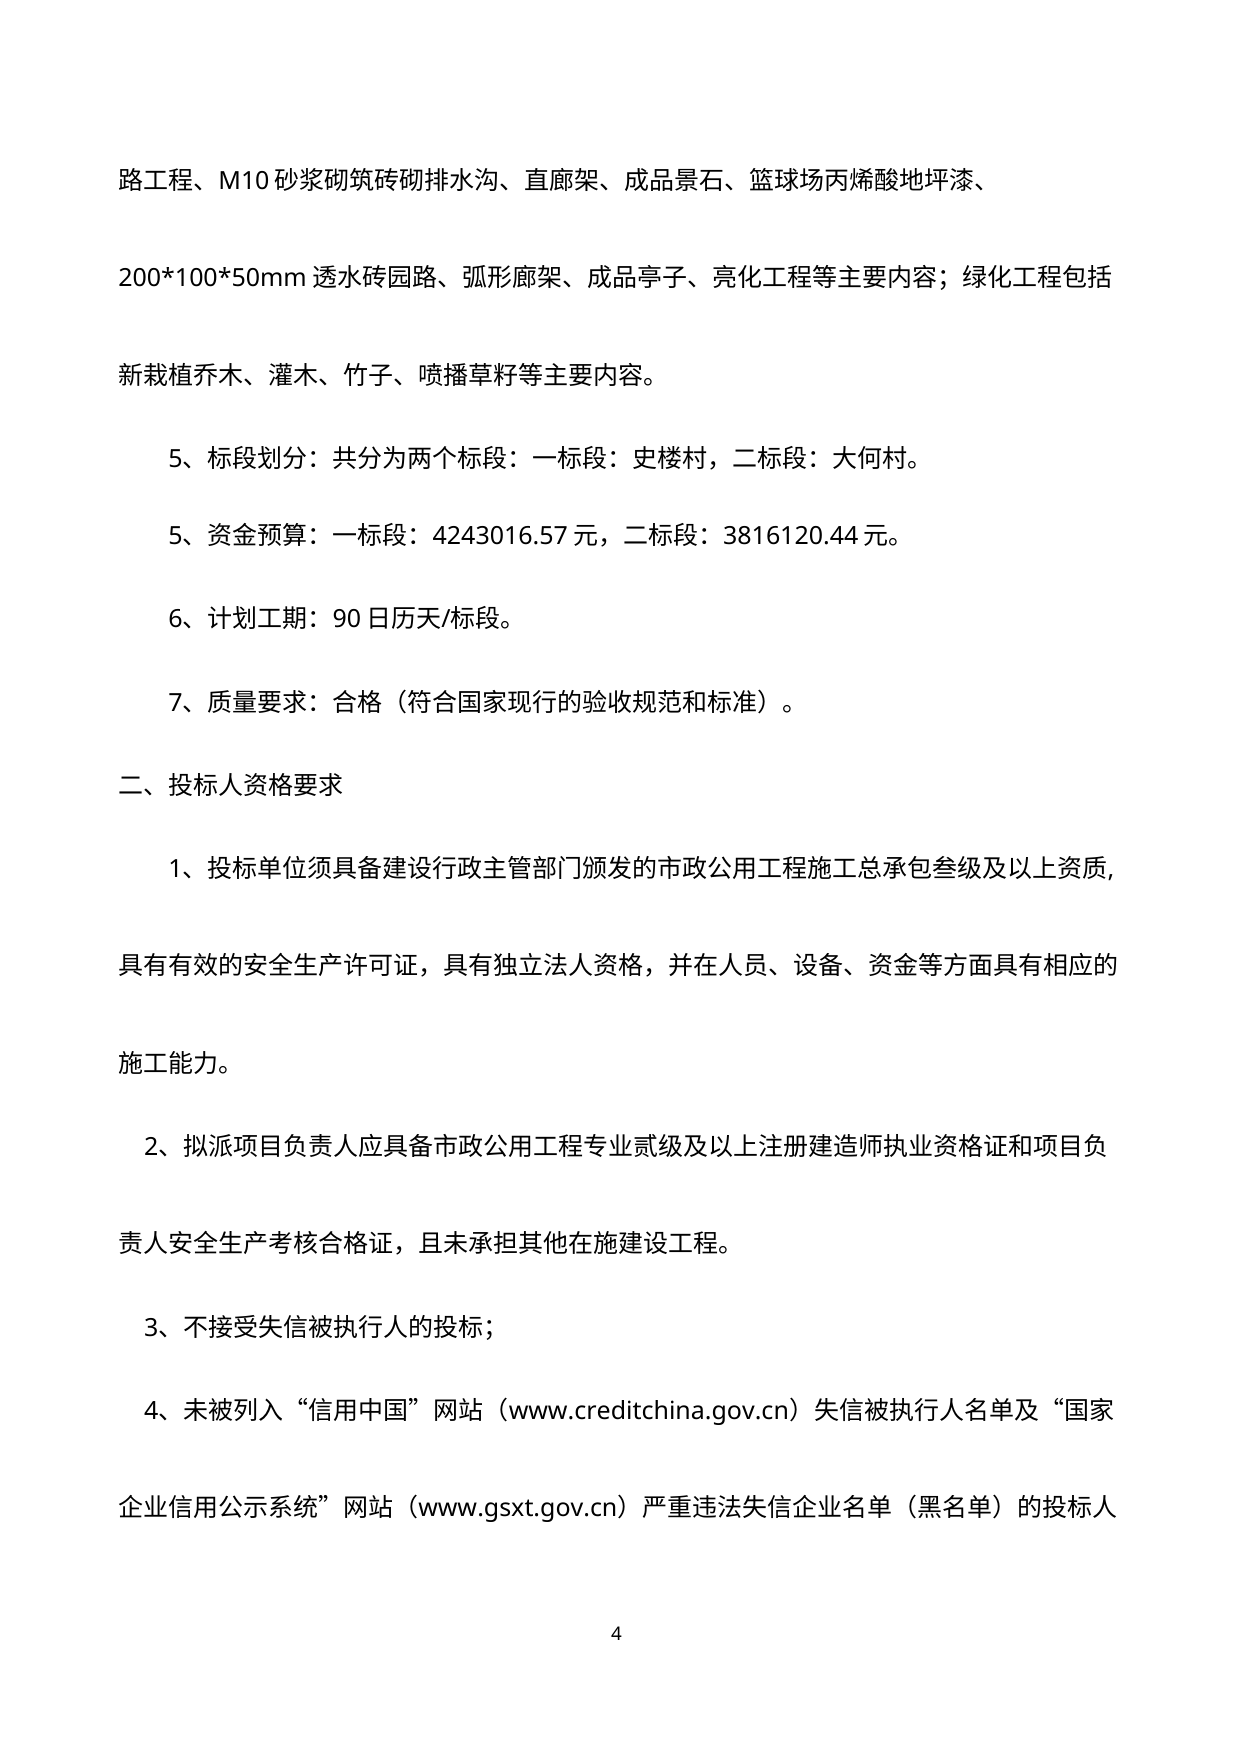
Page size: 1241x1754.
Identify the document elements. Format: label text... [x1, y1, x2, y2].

text 二、投标人资格要求 [118, 751, 1122, 816]
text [118, 1376, 1122, 1538]
text 5、资金预算：一标段：4243016.57元，二标段：3816120.44元。 [118, 501, 1122, 566]
text 5、标段划分：共分为两个标段：一标段：史楼村，二标段：大何村。 [118, 424, 1122, 489]
text 7、质量要求：合格（符合国家现行的验收规范和标准）。 [118, 668, 1122, 733]
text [118, 146, 1122, 406]
text 2、拟派项目负责人应具备市政公用工程专业贰级及以上注册建造师执业资格证和项目负责人安全生产考核合格证，且未承担其他在施建设工程。 [118, 1112, 1122, 1274]
text 1、投标单位须具备建设行政主管部门颁发的市政公用工程施工总承包叁级及以上资质,具有有效的安全生产许可证，具有独立法人资格，并在人员、设备、资金等方面具有相应的施工能力。 [118, 834, 1122, 1094]
text 6、计划工期：90日历天/标段。 [118, 584, 1122, 649]
text 3、不接受失信被执行人的投标； [118, 1293, 1122, 1358]
